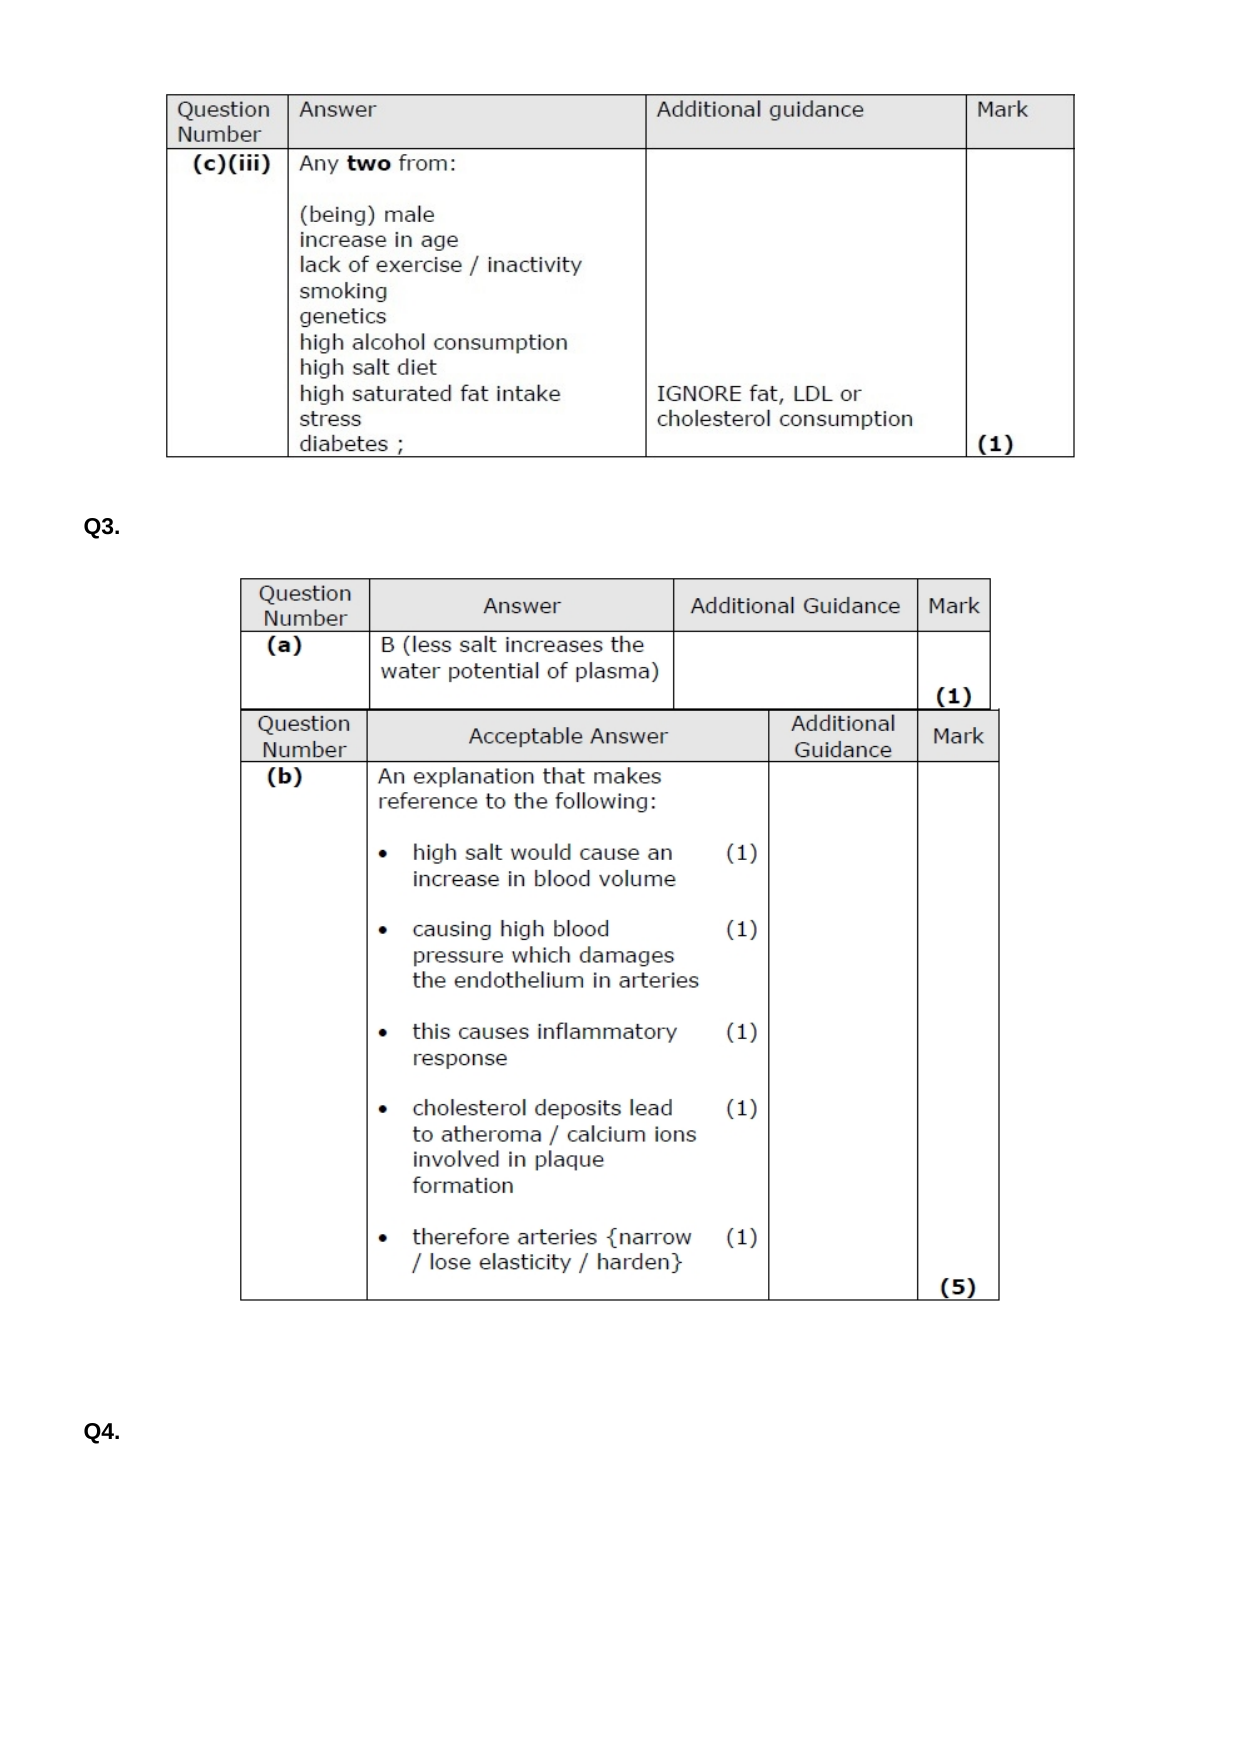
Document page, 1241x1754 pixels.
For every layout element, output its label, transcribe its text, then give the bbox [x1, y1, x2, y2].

picture [239, 577, 1001, 1302]
text Q3. [83, 513, 1157, 565]
text Q4. [83, 1418, 1157, 1473]
picture [165, 93, 1075, 460]
